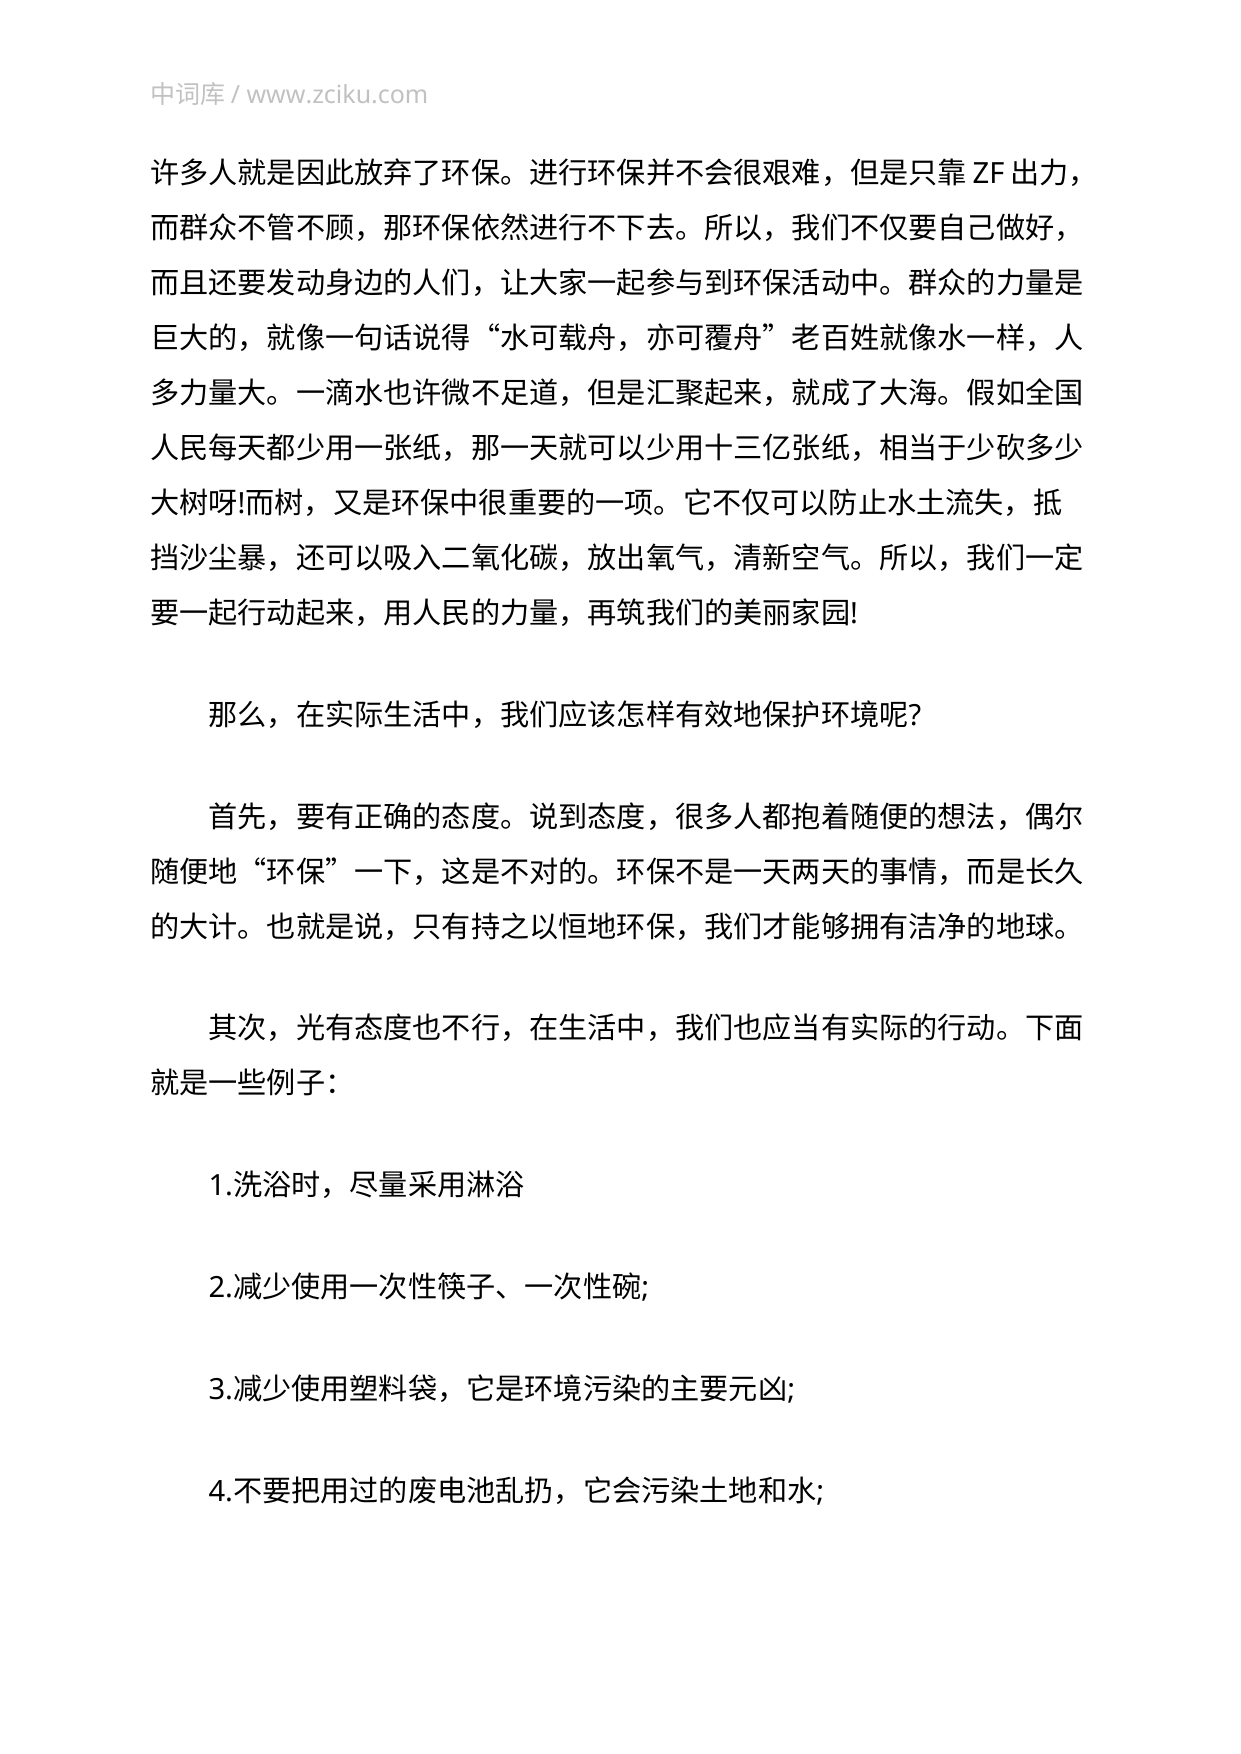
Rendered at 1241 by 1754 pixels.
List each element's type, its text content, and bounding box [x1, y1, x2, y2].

text 4.不要把用过的废电池乱扔，它会污染土地和水; [150, 1467, 1090, 1510]
text 首先，要有正确的态度。说到态度，很多人都抱着随便的想法，偶尔随便地“环保”一下，这是不对的。环保不是一天两天的事情，而是长久的大计。也就是说，只有持之以恒地环保，我们才能够拥有洁净的地球。 [150, 793, 1090, 945]
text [150, 150, 1090, 632]
text 2.减少使用一次性筷子、一次性碗; [150, 1263, 1090, 1306]
text 1.洗浴时，尽量采用淋浴 [150, 1162, 1090, 1204]
text 其次，光有态度也不行，在生活中，我们也应当有实际的行动。下面就是一些例子： [150, 1005, 1090, 1102]
text 3.减少使用塑料袋，它是环境污染的主要元凶; [150, 1366, 1090, 1408]
text 那么，在实际生活中，我们应该怎样有效地保护环境呢? [150, 691, 1090, 734]
